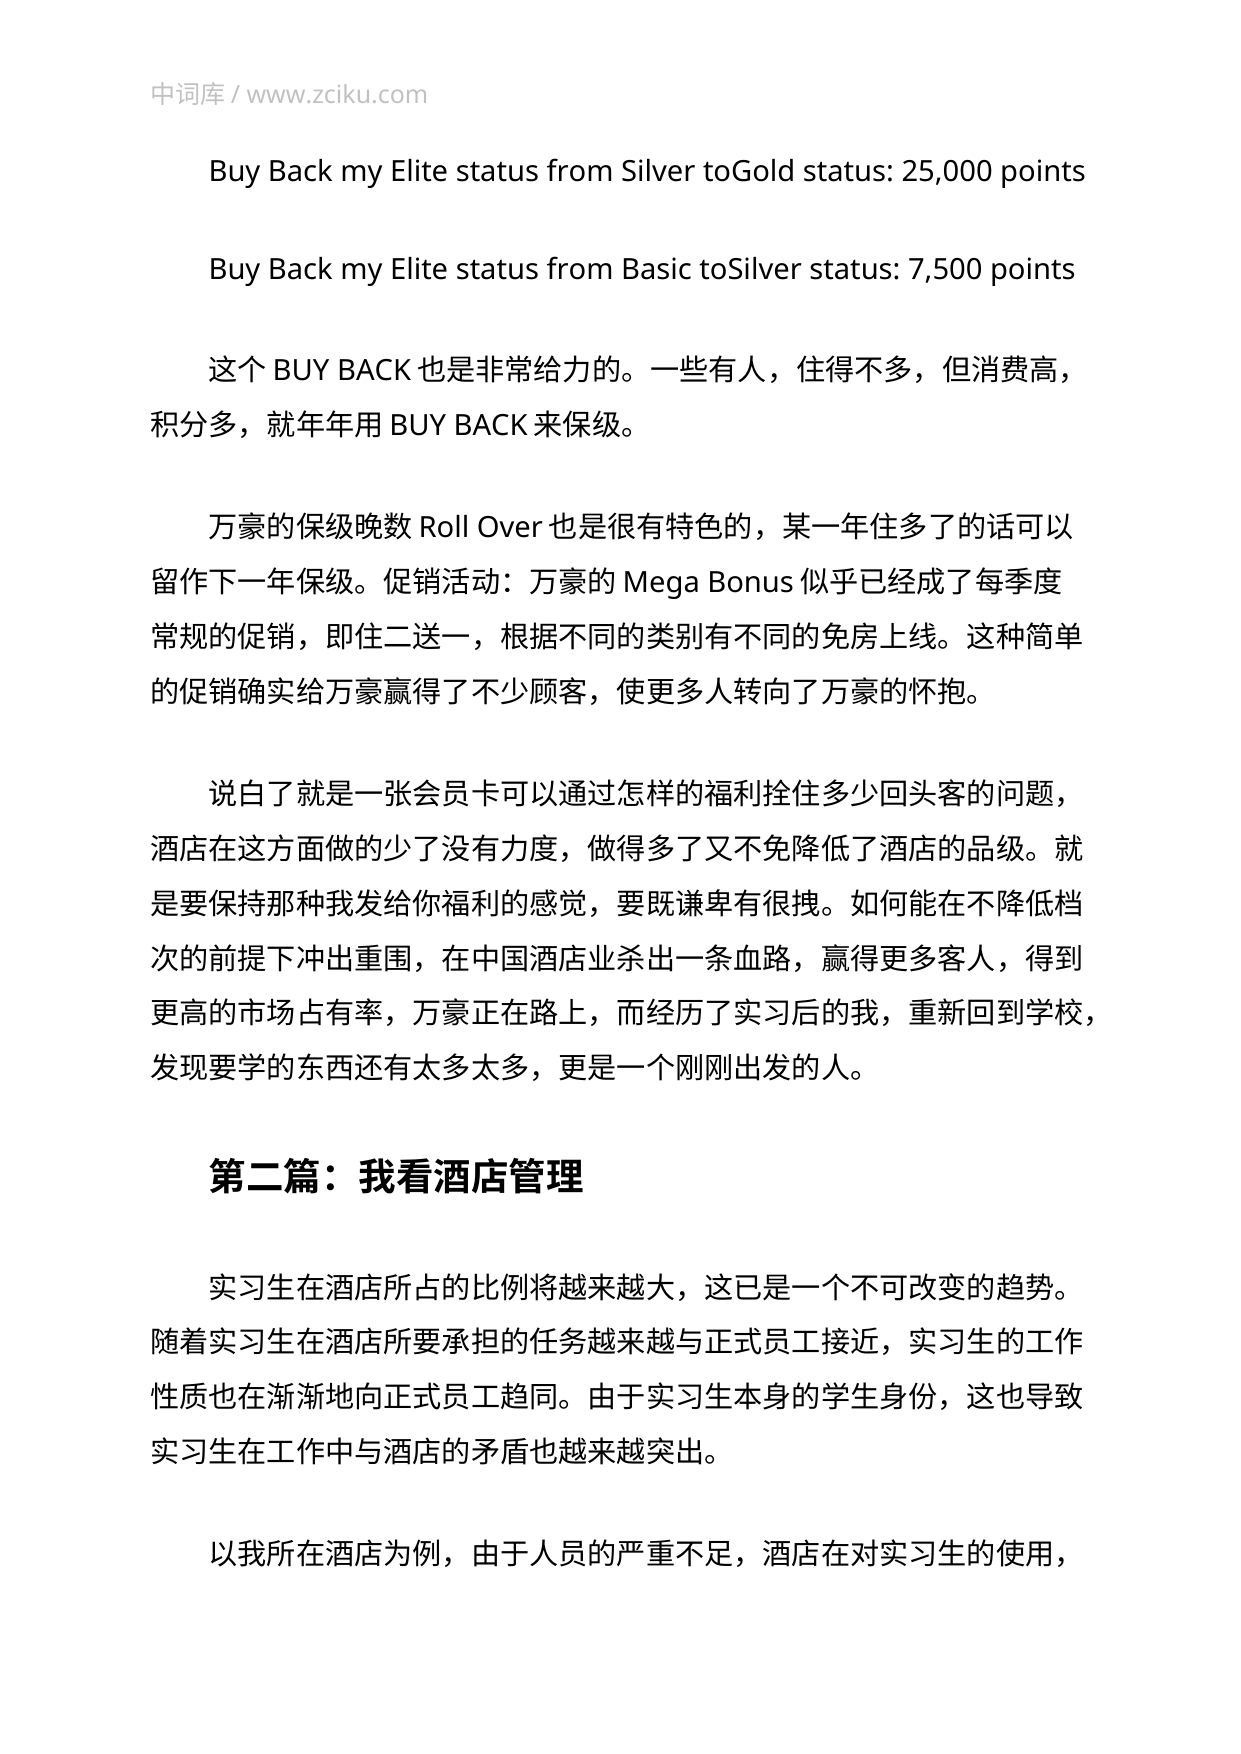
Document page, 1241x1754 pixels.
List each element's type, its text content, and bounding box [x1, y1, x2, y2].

text 万豪的保级晚数Roll Over也是很有特色的，某一年住多了的话可以留作下一年保级。促销活动：万豪的Mega Bonus似乎已经成了每季度常规的促销，即住二送一，根据不同的类别有不同的免房上线。这种简单的促销确实给万豪赢得了不少顾客，使更多人转向了万豪的怀抱。 [150, 504, 1090, 711]
text 实习生在酒店所占的比例将越来越大，这已是一个不可改变的趋势。随着实习生在酒店所要承担的任务越来越与正式员工接近，实习生的工作性质也在渐渐地向正式员工趋同。由于实习生本身的学生身份，这也导致实习生在工作中与酒店的矛盾也越来越突出。 [150, 1264, 1090, 1471]
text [150, 1531, 1090, 1573]
text 说白了就是一张会员卡可以通过怎样的福利拴住多少回头客的问题，酒店在这方面做的少了没有力度，做得多了又不免降低了酒店的品级。就是要保持那种我发给你福利的感觉，要既谦卑有很拽。如何能在不降低档次的前提下冲出重围，在中国酒店业杀出一条血路，赢得更多客人，得到更高的市场占有率，万豪正在路上，而经历了实习后的我，重新回到学校，发现要学的东西还有太多太多，更是一个刚刚出发的人。 [150, 771, 1090, 1087]
text 第二篇：我看酒店管理 [150, 1147, 1090, 1201]
text Buy Back my Elite status from Basic toSilver status: 7,500 points [150, 248, 1090, 288]
text Buy Back my Elite status from Silver toGold status: 25,000 points [150, 150, 1090, 190]
text 这个BUY BACK也是非常给力的。一些有人，住得不多，但消费高，积分多，就年年用BUY BACK来保级。 [150, 347, 1090, 444]
